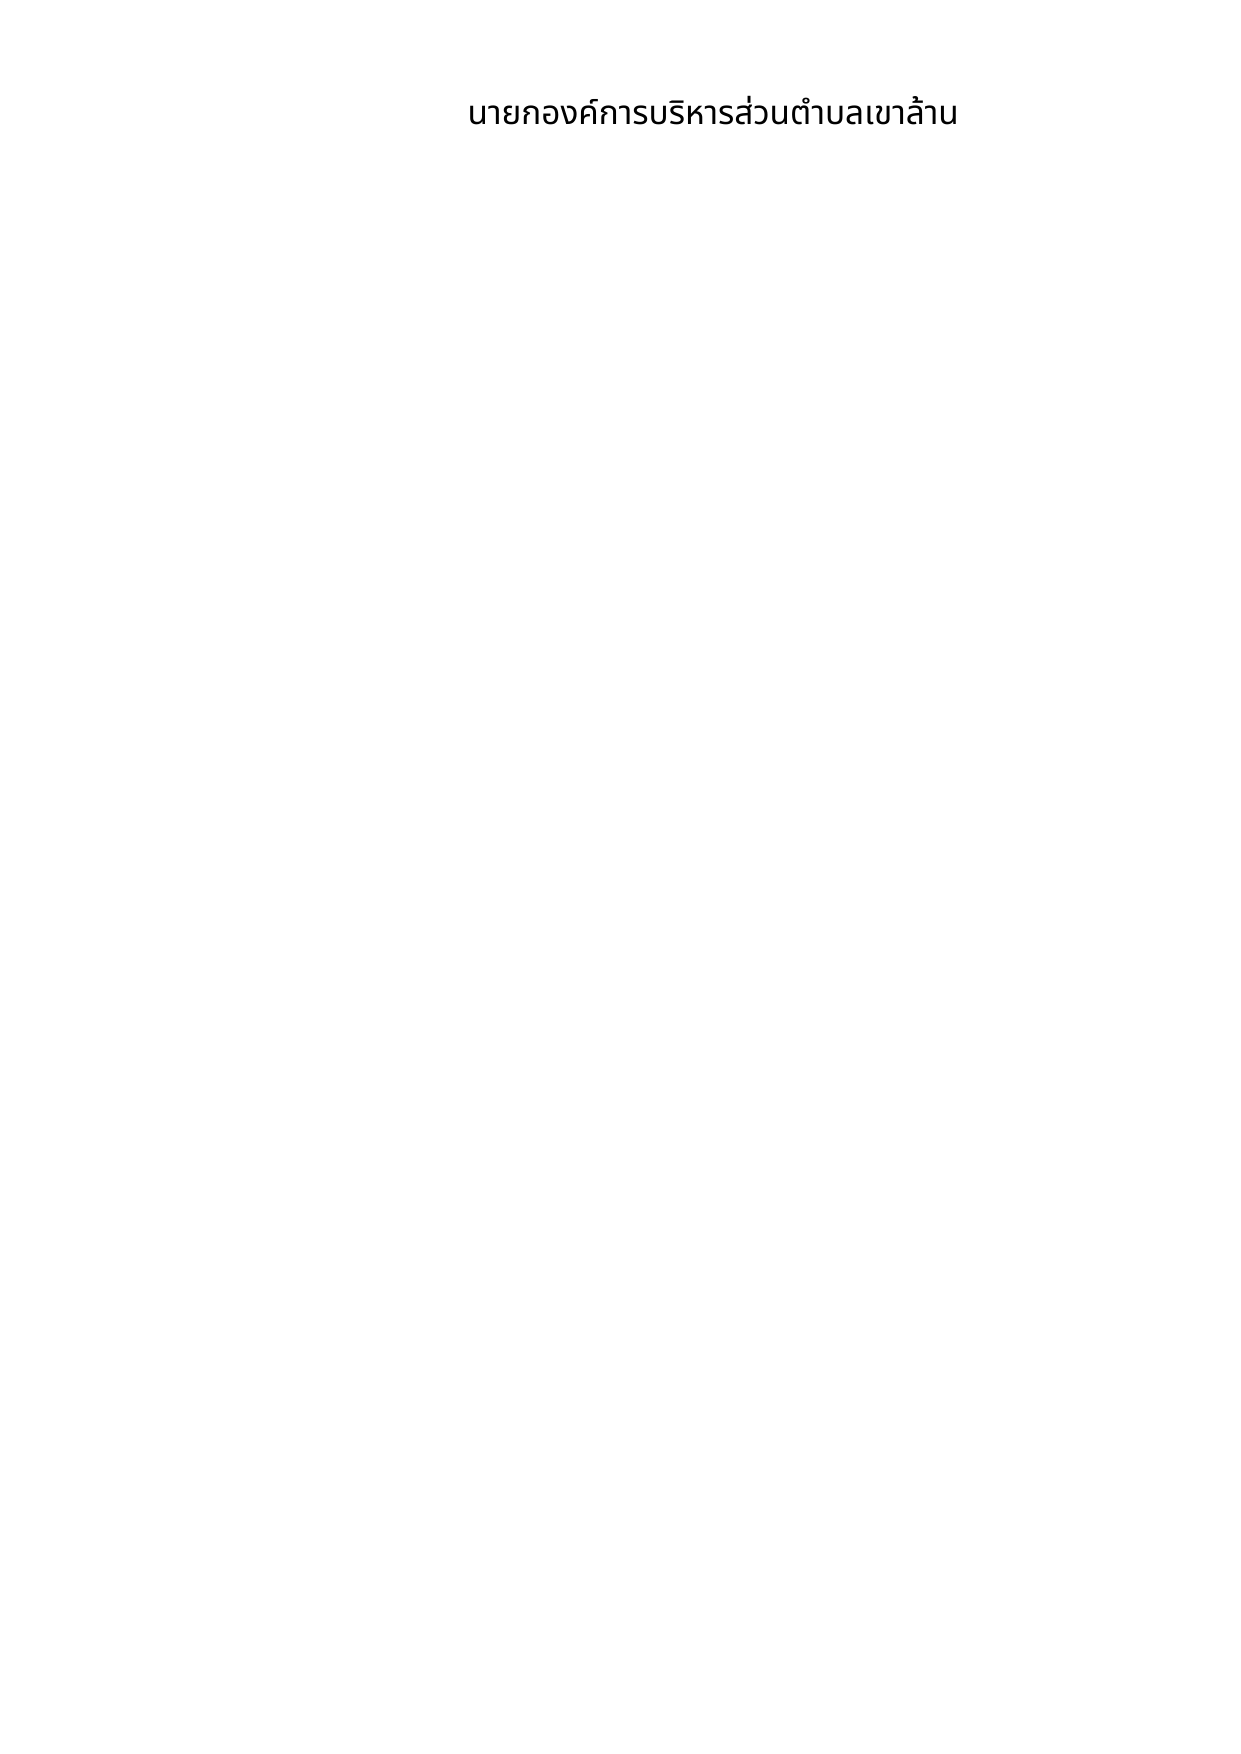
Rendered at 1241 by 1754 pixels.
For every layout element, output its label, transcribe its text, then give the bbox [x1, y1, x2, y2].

text นายกองค์การบริหารส่วนตำบลเขาล้าน [177, 89, 1122, 139]
